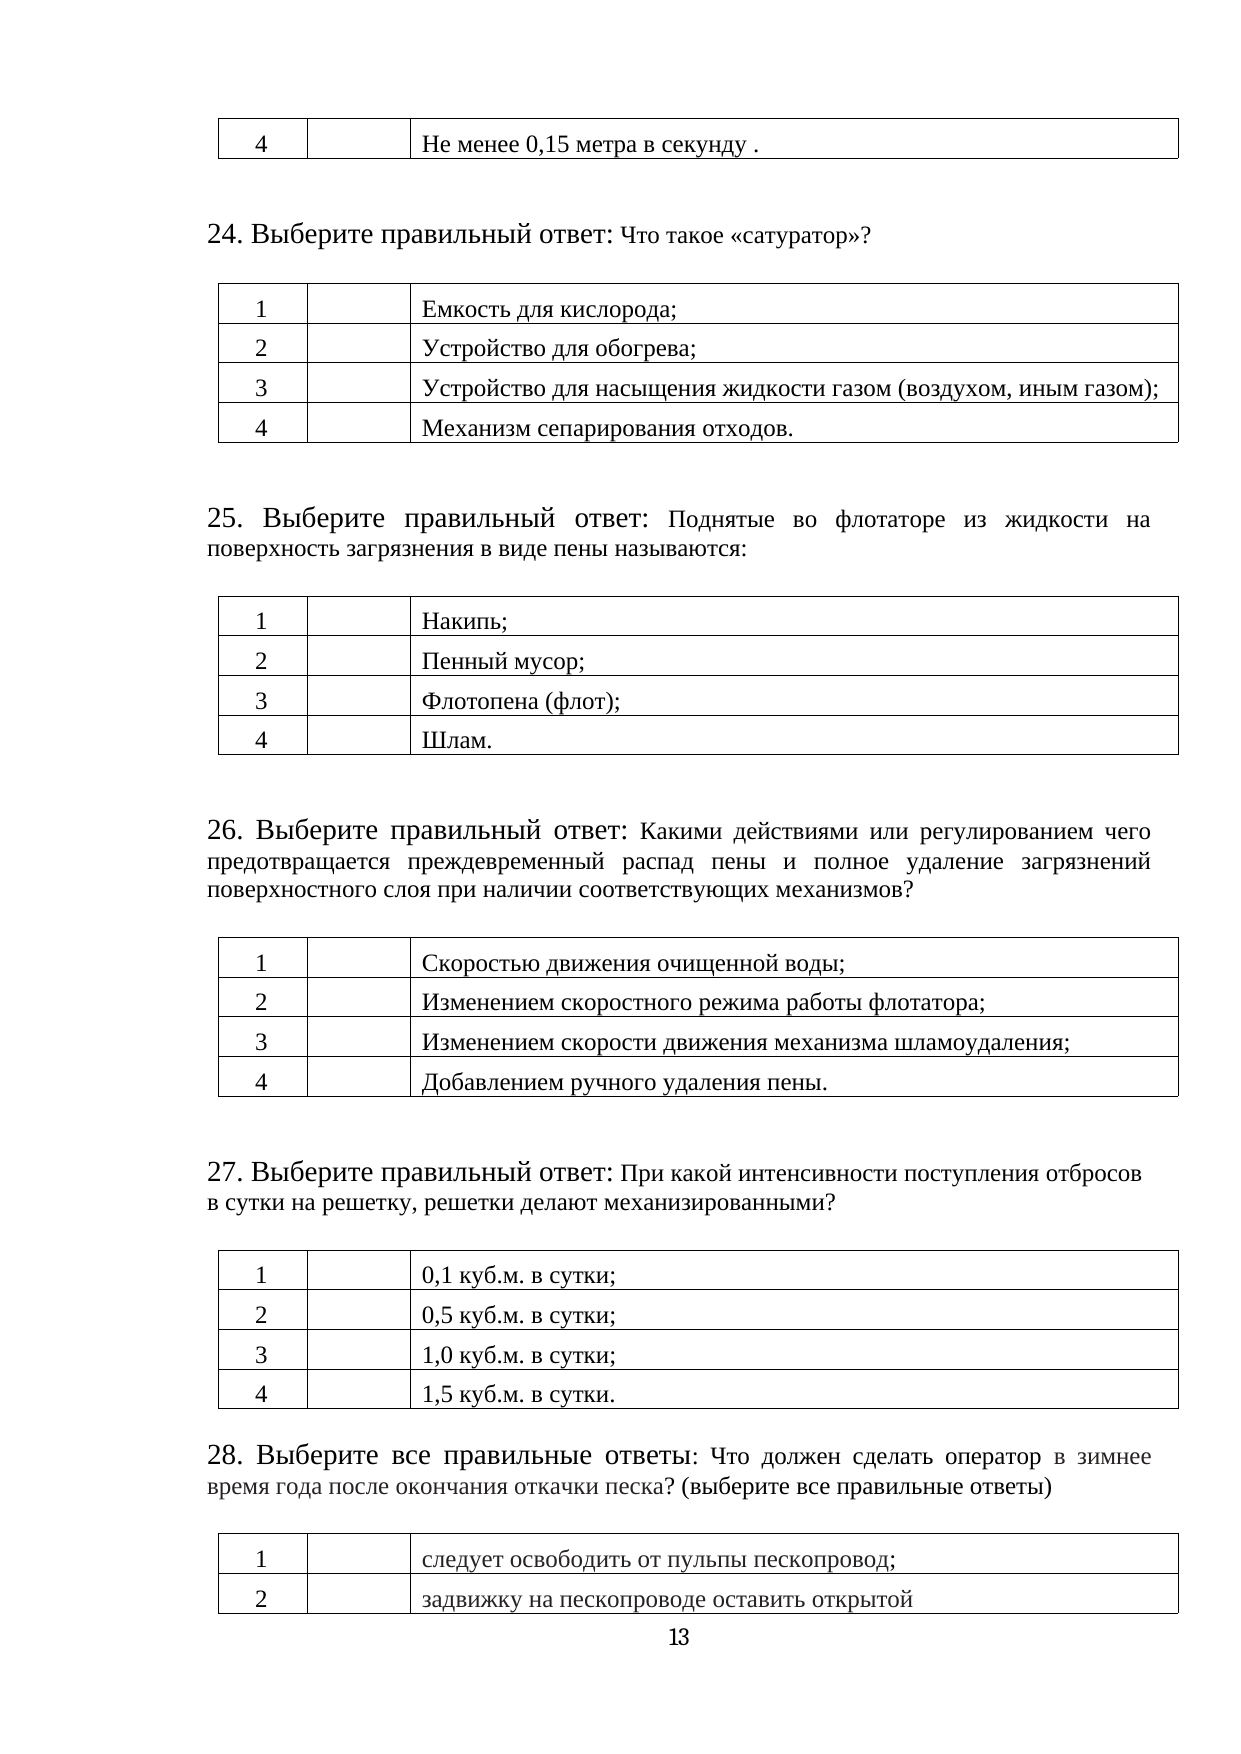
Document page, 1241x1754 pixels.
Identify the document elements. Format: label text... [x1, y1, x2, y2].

table_cell [308, 1057, 410, 1096]
table_cell Устройство для обогрева; [411, 324, 1178, 362]
table_cell [308, 716, 410, 754]
table_cell Пенный мусор; [411, 636, 1178, 675]
table_cell Шлам. [411, 716, 1178, 754]
table_cell [308, 978, 410, 1016]
table_cell Добавлением ручного удаления пены. [411, 1057, 1178, 1096]
text 25. Выберите правильный ответ: Поднятые во флотаторе из жидкости на поверхность загрязнения в виде пены называются: [207, 500, 1152, 562]
table_header 1 [219, 1251, 307, 1289]
table_cell 1,5 куб.м. в сутки. [411, 1370, 1178, 1408]
table_cell [308, 1574, 410, 1613]
table_cell [308, 403, 410, 442]
table_cell Не менее 0,15 метра в секунду . [411, 119, 1178, 158]
text 26. Выберите правильный ответ: Какими действиями или регулированием чего предотвращается преждевременный распад пены и полное удаление загрязнений поверхностного слоя при наличии соответствующих механизмов? [207, 812, 1152, 903]
table_header Накипь; [411, 597, 1178, 635]
table_cell 2 [219, 978, 307, 1016]
table_cell [308, 676, 410, 714]
text 28. Выберите все правильные ответы: Что должен сделать оператор в зимнее время года после окончания откачки песка? (выберите все правильные ответы) [207, 1437, 1152, 1500]
table_cell 2 [219, 324, 307, 362]
table_cell Механизм сепарирования отходов. [411, 403, 1178, 442]
table_header [308, 938, 410, 977]
table_cell [308, 119, 410, 158]
table_header Скоростью движения очищенной воды; [411, 938, 1178, 977]
table_header следует освободить от пульпы пескопровод; [411, 1534, 1178, 1573]
table_cell [308, 1370, 410, 1408]
table_cell 4 [219, 403, 307, 442]
table_cell Изменением скоростного режима работы флотатора; [411, 978, 1178, 1016]
table_cell [308, 363, 410, 402]
table_cell 2 [219, 1290, 307, 1329]
table_cell 2 [219, 1574, 307, 1613]
table_cell 4 [219, 1057, 307, 1096]
table_cell 3 [219, 1330, 307, 1368]
table_cell Флотопена (флот); [411, 676, 1178, 714]
table_cell 1,0 куб.м. в сутки; [411, 1330, 1178, 1368]
table_cell 4 [219, 1370, 307, 1408]
table_header [308, 1534, 410, 1573]
table_cell 3 [219, 676, 307, 714]
table_cell [308, 1330, 410, 1368]
table_header [308, 1251, 410, 1289]
table_cell 4 [219, 119, 307, 158]
table_header 1 [219, 938, 307, 977]
table_header Емкость для кислорода; [411, 284, 1178, 323]
table_cell [308, 1290, 410, 1329]
table_cell [308, 636, 410, 675]
table_header [308, 284, 410, 323]
table_cell 0,5 куб.м. в сутки; [411, 1290, 1178, 1329]
table_cell [308, 324, 410, 362]
table_cell 3 [219, 363, 307, 402]
table_header 0,1 куб.м. в сутки; [411, 1251, 1178, 1289]
table_cell Изменением скорости движения механизма шламоудаления; [411, 1017, 1178, 1056]
table_header 1 [219, 284, 307, 323]
text 24. Выберите правильный ответ: Что такое «сатуратор»? [207, 216, 1152, 249]
table_header [308, 597, 410, 635]
table_header 1 [219, 1534, 307, 1573]
text 27. Выберите правильный ответ: При какой интенсивности поступления отбросов в сутки на решетку, решетки делают механизированными? [207, 1154, 1152, 1216]
table_cell [308, 1017, 410, 1056]
table_cell 2 [219, 636, 307, 675]
table_header 1 [219, 597, 307, 635]
table_cell задвижку на пескопроводе оставить открытой [411, 1574, 1178, 1613]
table_cell Устройство для насыщения жидкости газом (воздухом, иным газом); [411, 363, 1178, 402]
table_cell 4 [219, 716, 307, 754]
table_cell 3 [219, 1017, 307, 1056]
